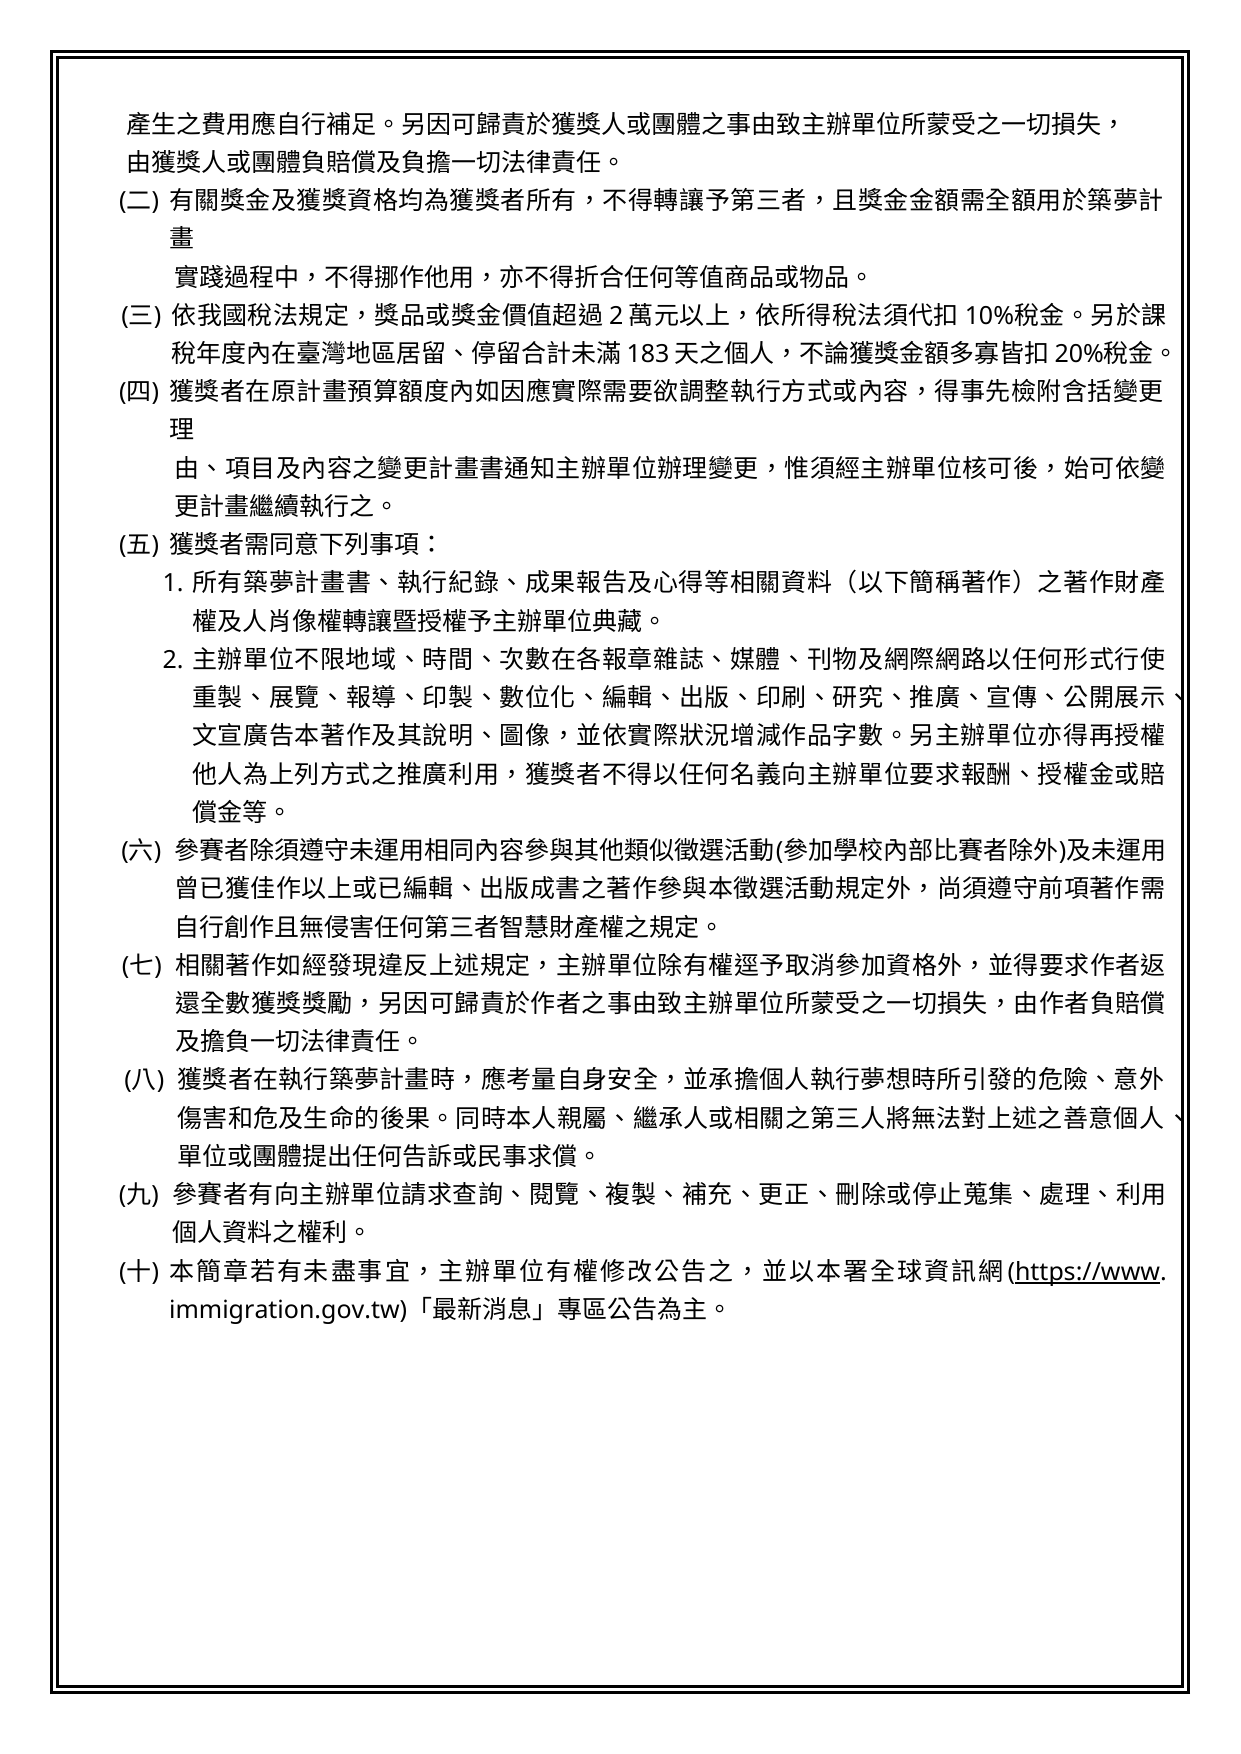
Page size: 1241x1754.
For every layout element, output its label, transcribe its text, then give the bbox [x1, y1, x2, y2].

list 依我國稅法規定，獎品或獎金價值超過2萬元以上，依所得稅法須代扣10%稅金。另於課稅年度內在臺灣地區居留、停留合計未滿183天之個人，不論獲獎金額多寡皆扣20%稅金。 [121, 294, 1167, 371]
subtitle 所有築夢計畫書、執行紀錄、成果報告及心得等相關資料（以下簡稱著作）之著作財產權及人肖像權轉讓暨授權予主辦單位典藏。 [162, 562, 1167, 638]
text 由、項目及內容之變更計畫書通知主辦單位辦理變更，惟須經主辦單位核可後，始可依變更計畫繼續執行之。 [174, 447, 1167, 524]
list 有關獎金及獲獎資格均為獲獎者所有，不得轉讓予第三者，且獎金金額需全額用於築夢計畫 [119, 180, 1167, 256]
list 參賽者除須遵守未運用相同內容參與其他類似徵選活動(參加學校內部比賽者除外)及未運用曾已獲佳作以上或已編輯、出版成書之著作參與本徵選活動規定外，尚須遵守前項著作需自行創作且無侵害任何第三者智慧財產權之規定。 [121, 829, 1167, 944]
list 本簡章若有未盡事宜，主辦單位有權修改公告之，並以本署全球資訊網(https://www. immigration.gov.tw)「最新消息」專區公告為主。 [119, 1250, 1167, 1327]
list 相關著作如經發現違反上述規定，主辦單位除有權逕予取消參加資格外，並得要求作者返還全數獲獎獎勵，另因可歸責於作者之事由致主辦單位所蒙受之一切損失，由作者負賠償及擔負一切法律責任。 [122, 944, 1167, 1059]
text 實踐過程中，不得挪作他用，亦不得折合任何等值商品或物品。 [174, 256, 1167, 294]
subtitle 主辦單位不限地域、時間、次數在各報章雜誌、媒體、刊物及網際網路以任何形式行使重製、展覽、報導、印製、數位化、編輯、出版、印刷、研究、推廣、宣傳、公開展示、文宣廣告本著作及其說明、圖像，並依實際狀況增減作品字數。另主辦單位亦得再授權他人為上列方式之推廣利用，獲獎者不得以任何名義向主辦單位要求報酬、授權金或賠償金等。 [162, 638, 1167, 829]
list 獲獎者在執行築夢計畫時，應考量自身安全，並承擔個人執行夢想時所引發的危險、意外傷害和危及生命的後果。同時本人親屬、繼承人或相關之第三人將無法對上述之善意個人、單位或團體提出任何告訴或民事求償。 [124, 1059, 1167, 1174]
text 產生之費用應自行補足。另因可歸責於獲獎人或團體之事由致主辦單位所蒙受之一切損失， [74, 103, 1167, 141]
list 獲獎者需同意下列事項： [119, 524, 1167, 562]
list 獲獎者在原計畫預算額度內如因應實際需要欲調整執行方式或內容，得事先檢附含括變更理 [119, 371, 1167, 447]
text 由獲獎人或團體負賠償及負擔一切法律責任。 [74, 141, 1167, 180]
list 參賽者有向主辦單位請求查詢、閱覽、複製、補充、更正、刪除或停止蒐集、處理、利用個人資料之權利。 [119, 1174, 1167, 1250]
